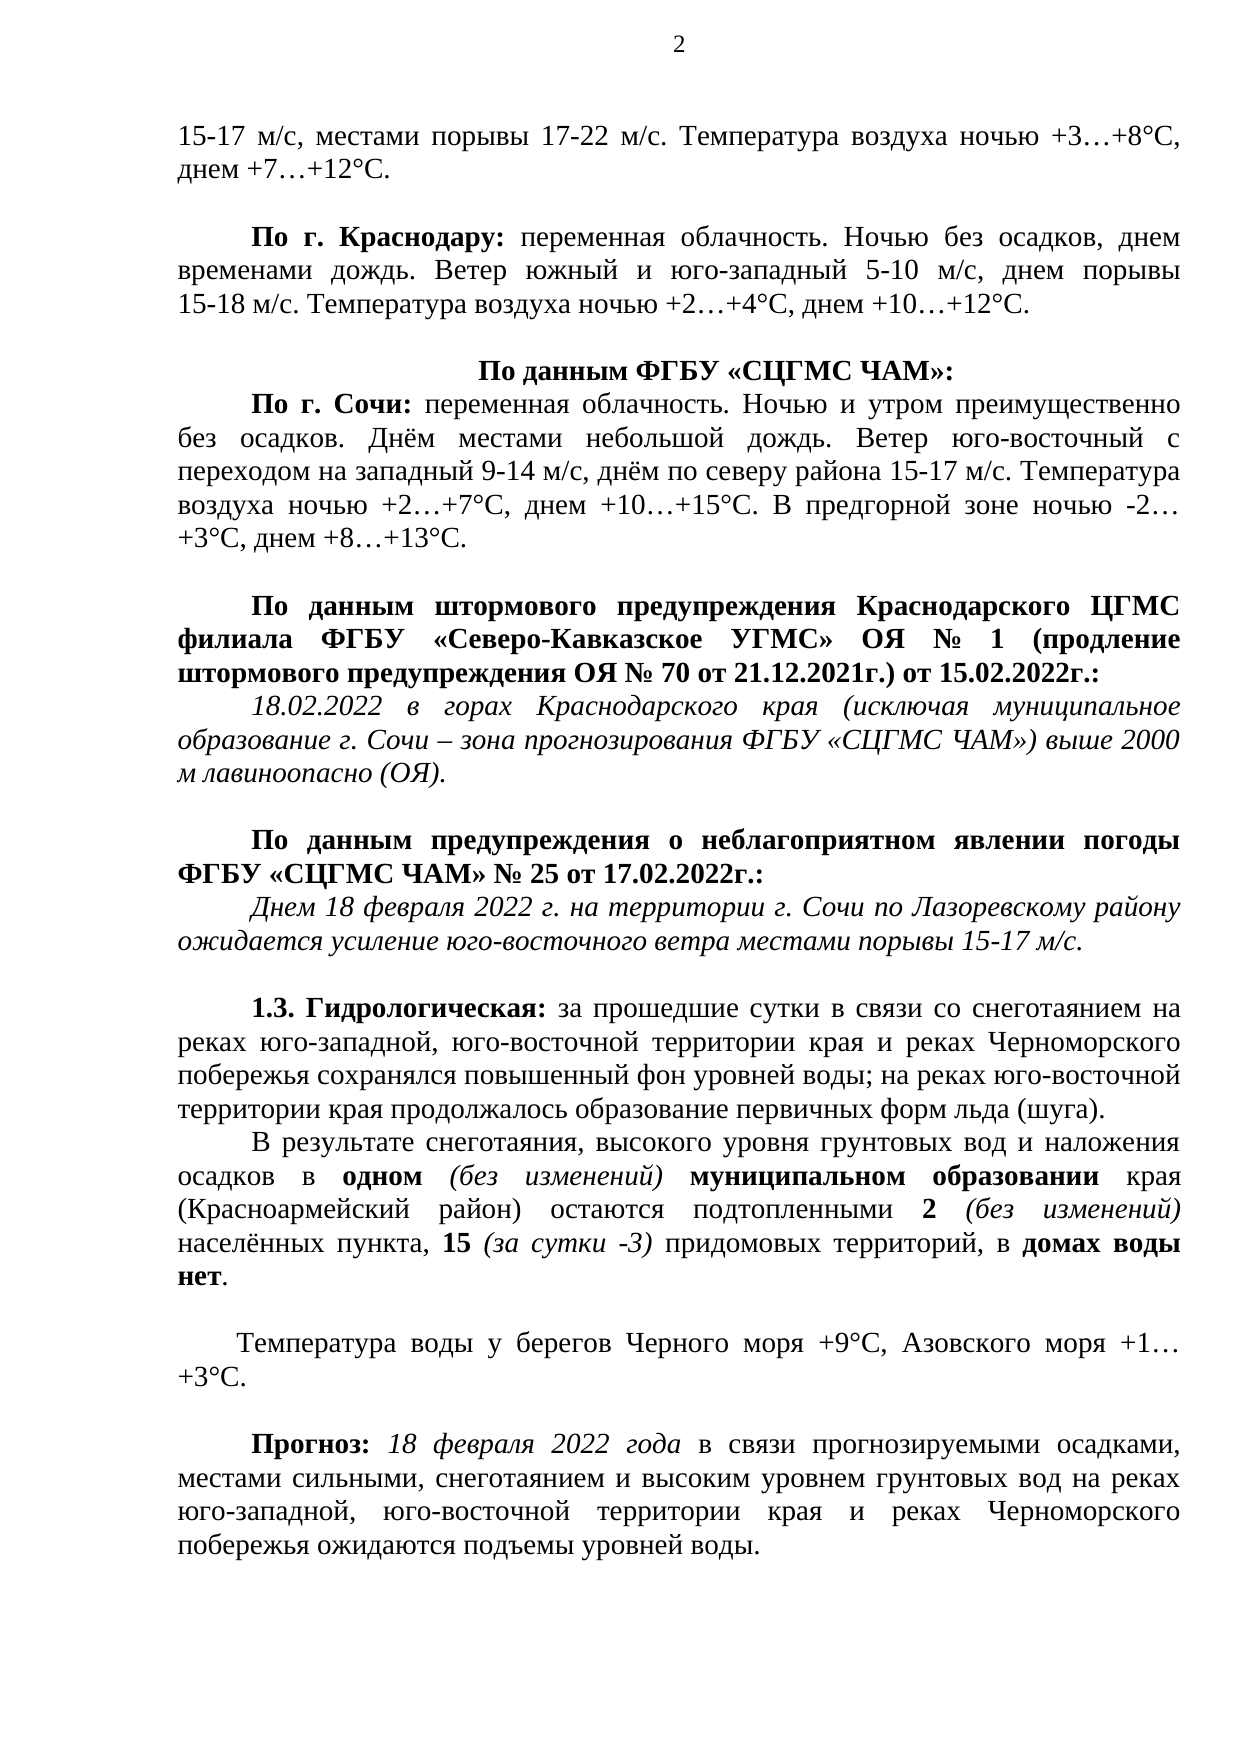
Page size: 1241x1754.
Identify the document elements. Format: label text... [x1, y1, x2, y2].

text По г. Сочи: переменная облачность. Ночью и утром преимущественно без осадков. Днём местами небольшой дождь. Ветер юго-восточный с переходом на западный 9-14 м/с, днём по северу района 15-17 м/с. Температура воздуха ночью +2…+7°С, днем +10…+15°С. В предгорной зоне ночью -2…+3°С, днем +8…+13°С. [177, 386, 1181, 554]
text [177, 118, 1181, 185]
text Днем 18 февраля 2022 г. на территории г. Сочи по Лазоревскому району ожидается усиление юго-восточного ветра местами порывы 15-17 м/с. [177, 889, 1181, 957]
text По данным предупреждения о неблагоприятном явлении погоды ФГБУ «СЦГМС ЧАМ» № 25 от 17.02.2022г.: [177, 822, 1181, 889]
text Температура воды у берегов Черного моря +9°С, Азовского моря +1…+3°С. [177, 1326, 1181, 1393]
text 18.02.2022 в горах Краснодарского края (исключая муниципальное образование г. Сочи – зона прогнозирования ФГБУ «СЦГМС ЧАМ») выше 2000 м лавиноопасно (ОЯ). [177, 688, 1181, 789]
text По данным штормового предупреждения Краснодарского ЦГМС филиала ФГБУ «Северо-Кавказское УГМС» ОЯ № 1 (продление штормового предупреждения ОЯ № 70 от 21.12.2021г.) от 15.02.2022г.: [177, 588, 1181, 688]
text По данным ФГБУ «СЦГМС ЧАМ»: [177, 353, 1181, 386]
text 1.3. Гидрологическая: за прошедшие сутки в связи со снеготаянием на реках юго-западной, юго-восточной территории края и реках Черноморского побережья сохранялся повышенный фон уровней воды; на реках юго-восточной территории края продолжалось образование первичных форм льда (шуга). [177, 990, 1181, 1124]
text По г. Краснодару: переменная облачность. Ночью без осадков, днем временами дождь. Ветер южный и юго-западный 5-10 м/с, днем порывы 15-18 м/с. Температура воздуха ночью +2…+4°С, днем +10…+12°С. [177, 219, 1181, 319]
text В результате снеготаяния, высокого уровня грунтовых вод и наложения осадков в одном (без изменений) муниципальном образовании края (Красноармейский район) остаются подтопленными 2 (без изменений) населённых пункта, 15 (за сутки -3) придомовых территорий, в домах воды нет. [177, 1124, 1181, 1292]
text Прогноз: 18 февраля 2022 года в связи прогнозируемыми осадками, местами сильными, снеготаянием и высоким уровнем грунтовых вод на реках юго-западной, юго-восточной территории края и реках Черноморского побережья ожидаются подъемы уровней воды. [177, 1426, 1181, 1560]
